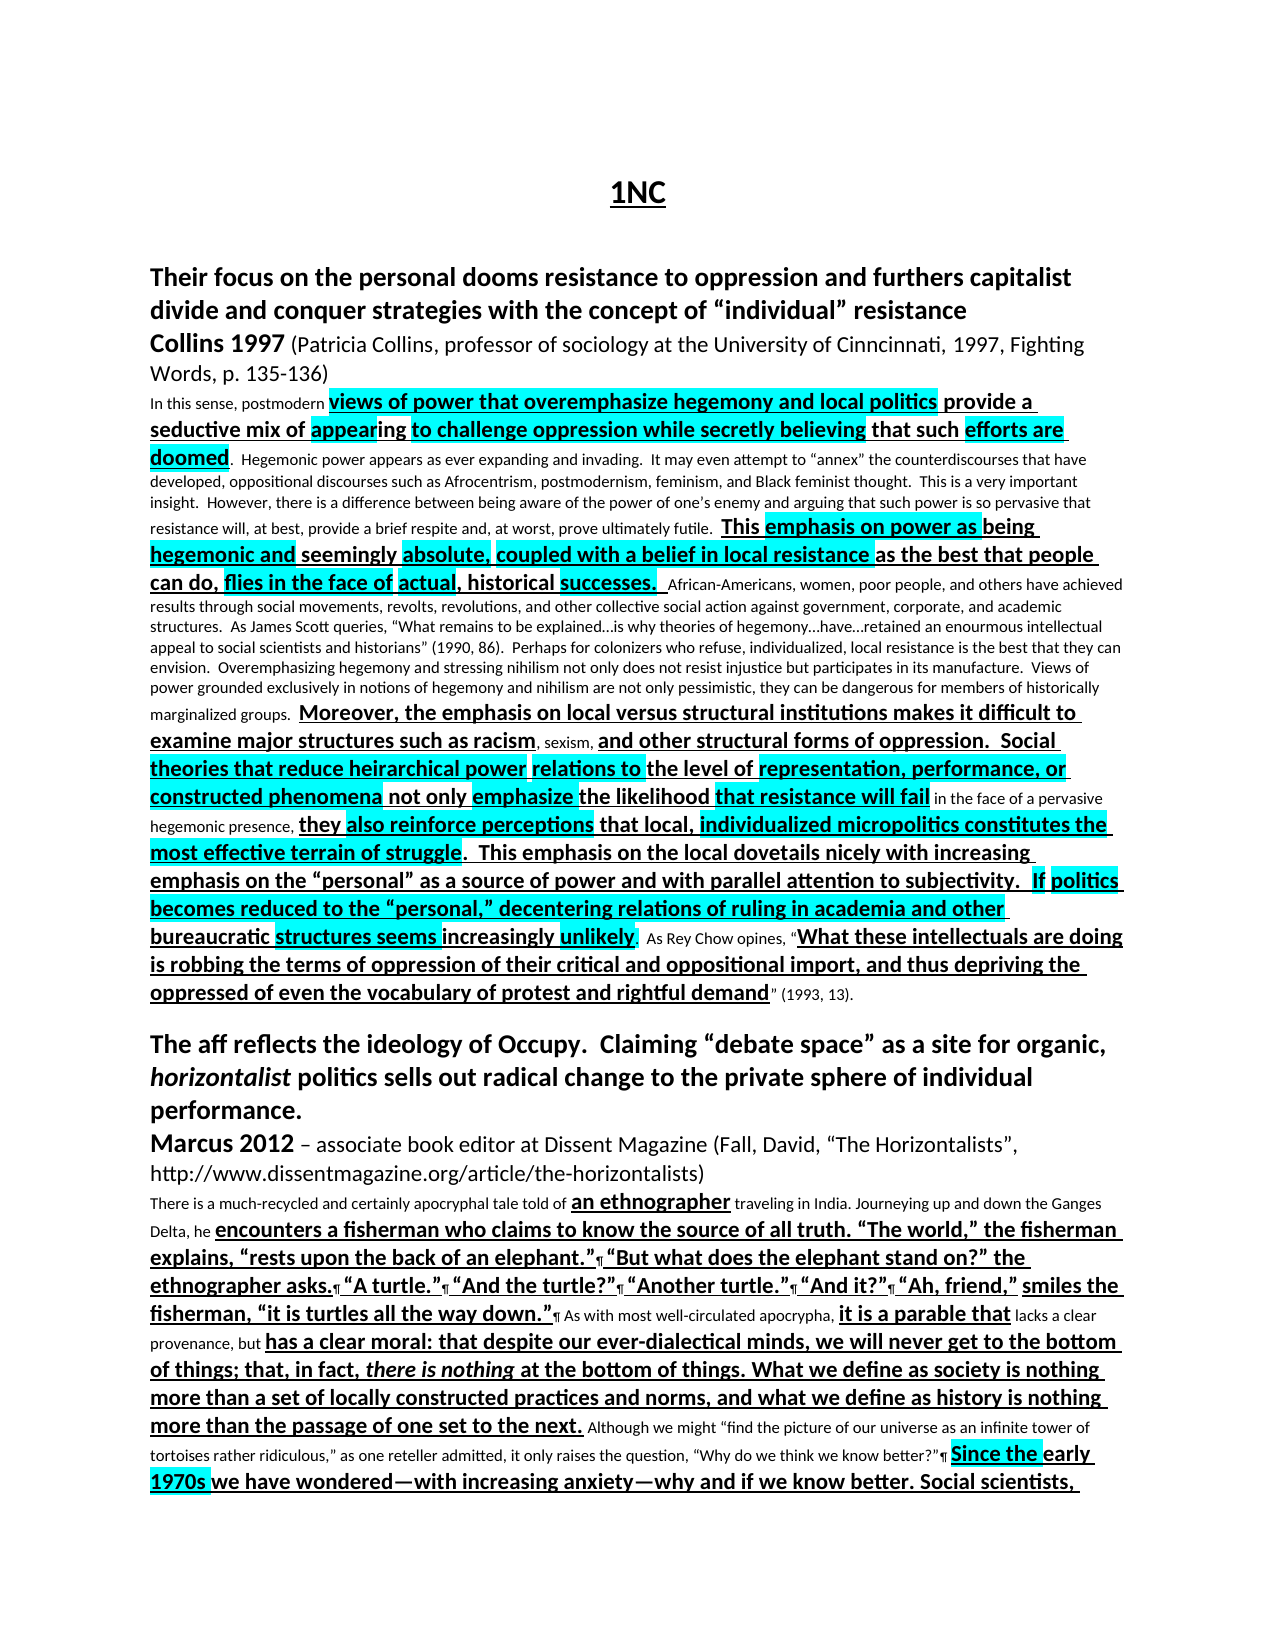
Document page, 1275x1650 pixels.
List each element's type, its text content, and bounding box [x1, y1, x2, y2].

text In this sense, postmodern views of power that overemphasize hegemony and local politics provide a seductive mix of appearing to challenge oppression while secretly believing that such efforts are doomed. Hegemonic power appears as ever expanding and invading. It may even attempt to “annex” the counterdiscourses that have developed, oppositional discourses such as Afrocentrism, postmodernism, feminism, and Black feminist thought. This is a very important insight. However, there is a difference between being aware of the power of one’s enemy and arguing that such power is so pervasive that resistance will, at best, provide a brief respite and, at worst, prove ultimately futile. This emphasis on power as being hegemonic and seemingly absolute, coupled with a belief in local resistance as the best that people can do, flies in the face of actual, historical successes. African-Americans, women, poor people, and others have achieved results through social movements, revolts, revolutions, and other collective social action against government, corporate, and academic structures. As James Scott queries, “What remains to be explained…is why theories of hegemony…have…retained an enourmous intellectual appeal to social scientists and historians” (1990, 86). Perhaps for colonizers who refuse, individualized, local resistance is the best that they can envision. Overemphasizing hegemony and stressing nihilism not only does not resist injustice but participates in its manufacture. Views of power grounded exclusively in notions of hegemony and nihilism are not only pessimistic, they can be dangerous for members of historically marginalized groups. Moreover, the emphasis on local versus structural institutions makes it difficult to examine major structures such as racism, sexism, and other structural forms of oppression. Social theories that reduce heirarchical power relations to the level of representation, performance, or constructed phenomena not only emphasize the likelihood that resistance will fail in the face of a pervasive hegemonic presence, they also reinforce perceptions that local, individualized micropolitics constitutes the most effective terrain of struggle. This emphasis on the local dovetails nicely with increasing emphasis on the “personal” as a source of power and with parallel attention to subjectivity. If politics becomes reduced to the “personal,” decentering relations of ruling in academia and other bureaucratic structures seems increasingly unlikely. As Rey Chow opines, “What these intellectuals are doing is robbing the terms of oppression of their critical and oppositional import, and thus depriving the oppressed of even the vocabulary of protest and rightful demand” (1993, 13). [150, 387, 1125, 1006]
text Marcus 2012 – associate book editor at Dissent Magazine (Fall, David, “The Horizontalists”, http://www.dissentmagazine.org/article/the-horizontalists) [150, 1126, 1125, 1187]
subtitle Their focus on the personal dooms resistance to oppression and furthers capitalist divide and conquer strategies with the concept of “individual” resistance [150, 260, 1125, 326]
subtitle The aff reflects the ideology of Occupy. Claiming “debate space” as a site for organic, horizontalist politics sells out radical change to the private sphere of individual performance. [150, 1027, 1125, 1126]
text Collins 1997 (Patricia Collins, professor of sociology at the University of Cinncinnati, 1997, Fighting Words, p. 135-136) [150, 326, 1125, 387]
subtitle 1NC [150, 171, 1125, 212]
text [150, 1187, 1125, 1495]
